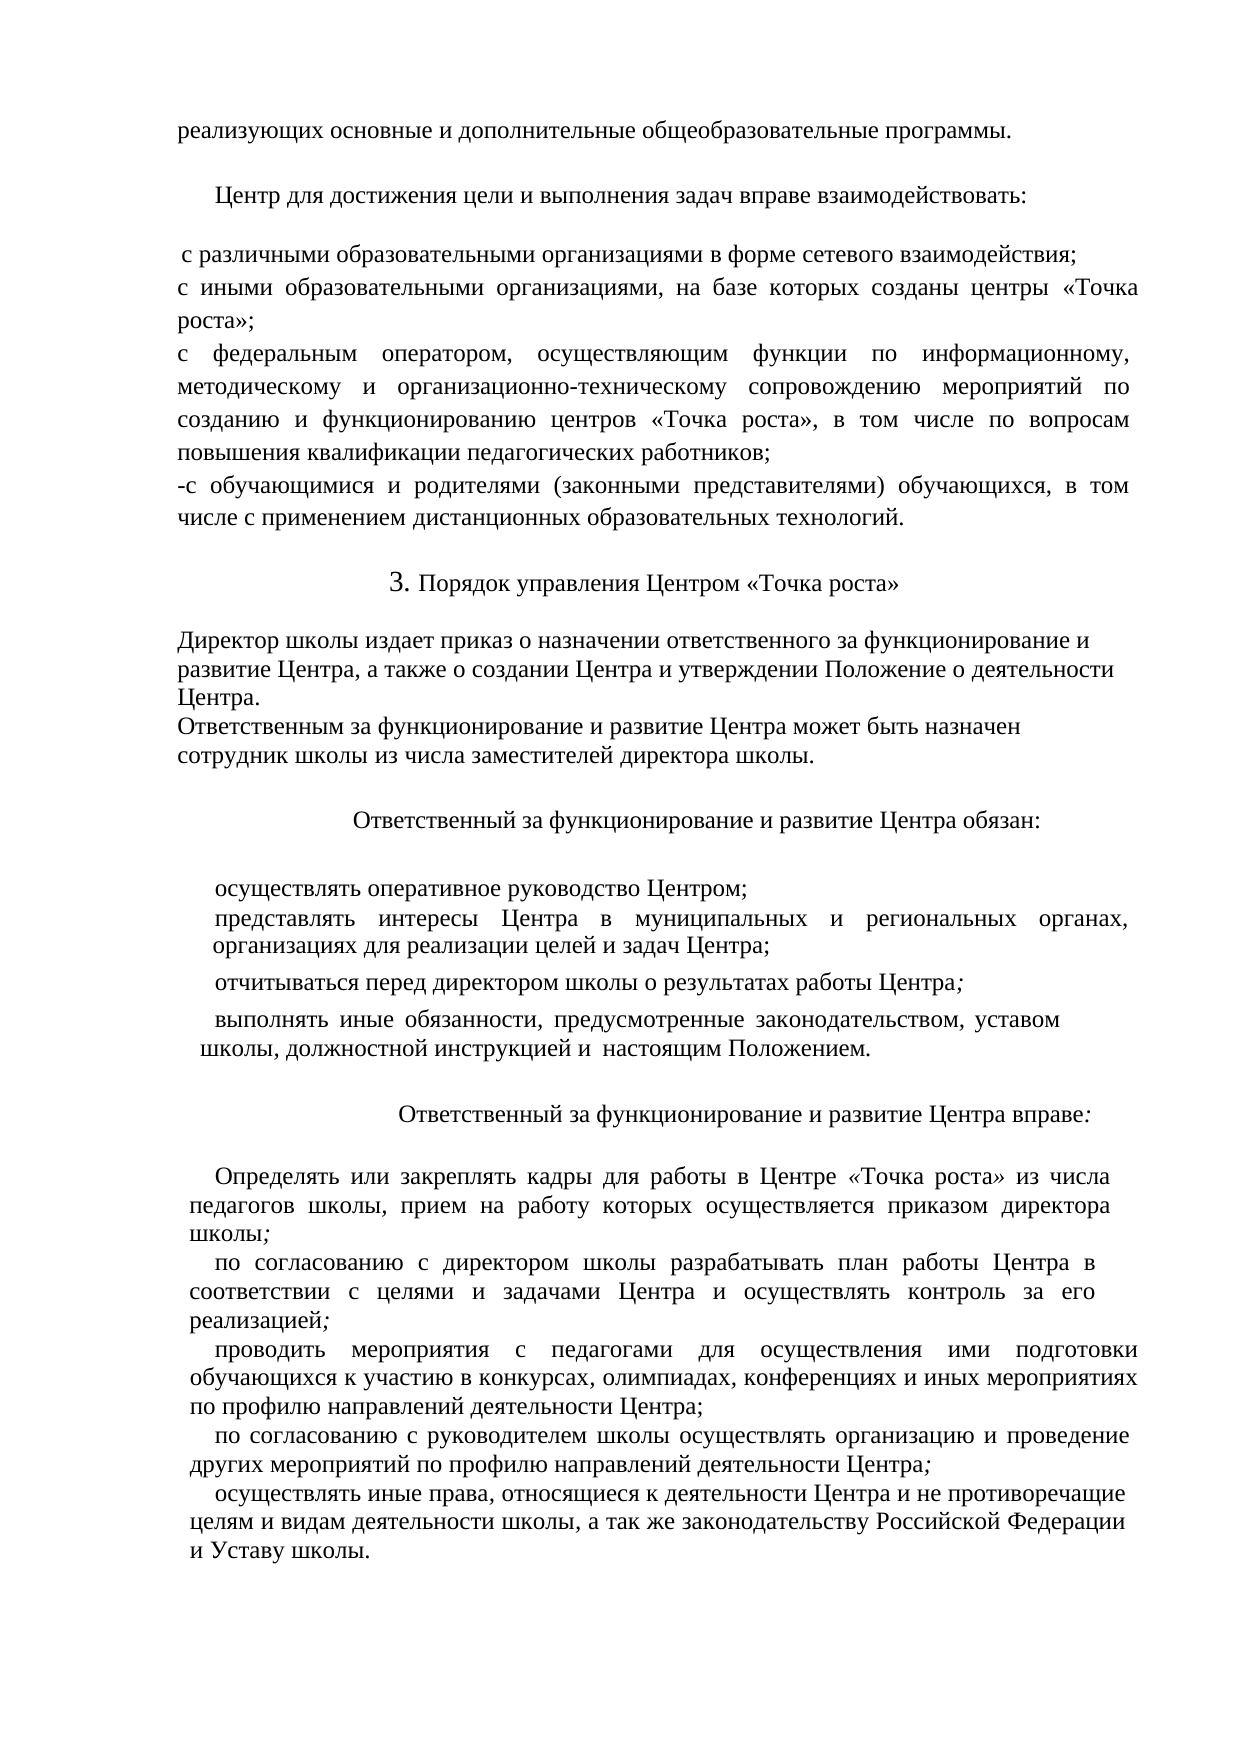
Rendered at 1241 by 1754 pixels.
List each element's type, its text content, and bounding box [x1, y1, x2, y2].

text реализующих основные и дополнительные общеобразовательные программы. Центр для достижения цели и выполнения задач вправе взаимодействовать: [177, 115, 1069, 209]
text Определять или закреплять кадры для работы в Центре «Точка роста» из числа педагогов школы, прием на работу которых осуществляется приказом директора школы; [189, 1161, 1110, 1247]
text Директор школы издает приказ о назначении ответственного за функционирование и развитие Центра, а также о создании Центра и утверждении Положение о деятельности Центра. [177, 625, 1153, 711]
text представлять интересы Центра в муниципальных и региональных органах, [516, 910, 1153, 931]
text -с обучающимися и родителями (законными представителями) обучающихся, в том числе с применением дистанционных образовательных технологий. [177, 470, 1130, 531]
text осуществлять иные права, относящиеся к деятельности Центра и не противоречащие целям и видам деятельности школы, а так же законодательству Российской Федерации и Уставу школы. [189, 1478, 1126, 1564]
text по согласованию с директором школы разрабатывать план работы Центра в соответствии с целями и задачами Центра и осуществлять контроль за его реализацией; [189, 1247, 1095, 1334]
text с различными образовательными организациями в форме сетевого взаимодействия; [736, 245, 1153, 267]
text Ответственный за функционирование и развитие Центра обязан: осуществлять оперативное руководство Центром; [214, 774, 1042, 910]
text организациях для реализации целей и задач Центра; [212, 931, 1153, 959]
text проводить мероприятия с педагогами для осуществления ими подготовки обучающихся к участию в конкурсах, олимпиадах, конференциях и иных мероприятиях по профилю направлений деятельности Центра; [189, 1334, 1138, 1420]
text с федеральным оператором, осуществляющим функции по информационному, методическому и организационно-техническому сопровождению мероприятий по созданию и функционированию центров «Точка роста», в том числе по вопросам повышения квалификации педагогических работников; [177, 338, 1130, 466]
text Ответственным за функционирование и развитие Центра может быть назначен сотрудник школы из числа заместителей директора школы. [177, 711, 1023, 769]
list Порядок управления Центром «Точка роста» [389, 564, 1153, 598]
text школы, должностной инструкцией и настоящим Положением. [200, 1033, 1153, 1062]
text с различными образовательными организациями в форме сетевого взаимодействия; [181, 245, 734, 267]
text по согласованию с руководителем школы осуществлять организацию и проведение других мероприятий по профилю направлений деятельности Центра; [189, 1420, 1130, 1478]
text Ответственный за функционирование и развитие Центра вправе: [398, 1099, 1153, 1128]
text представлять интересы Центра в муниципальных и региональных органах, [214, 910, 517, 931]
text отчитываться перед директором школы о результатах работы Центра; выполнять иные обязанности, предусмотренные законодательством, уставом [214, 960, 1069, 1033]
text с иными образовательными организациями, на базе которых созданы центры «Точка роста»; [177, 272, 1138, 333]
